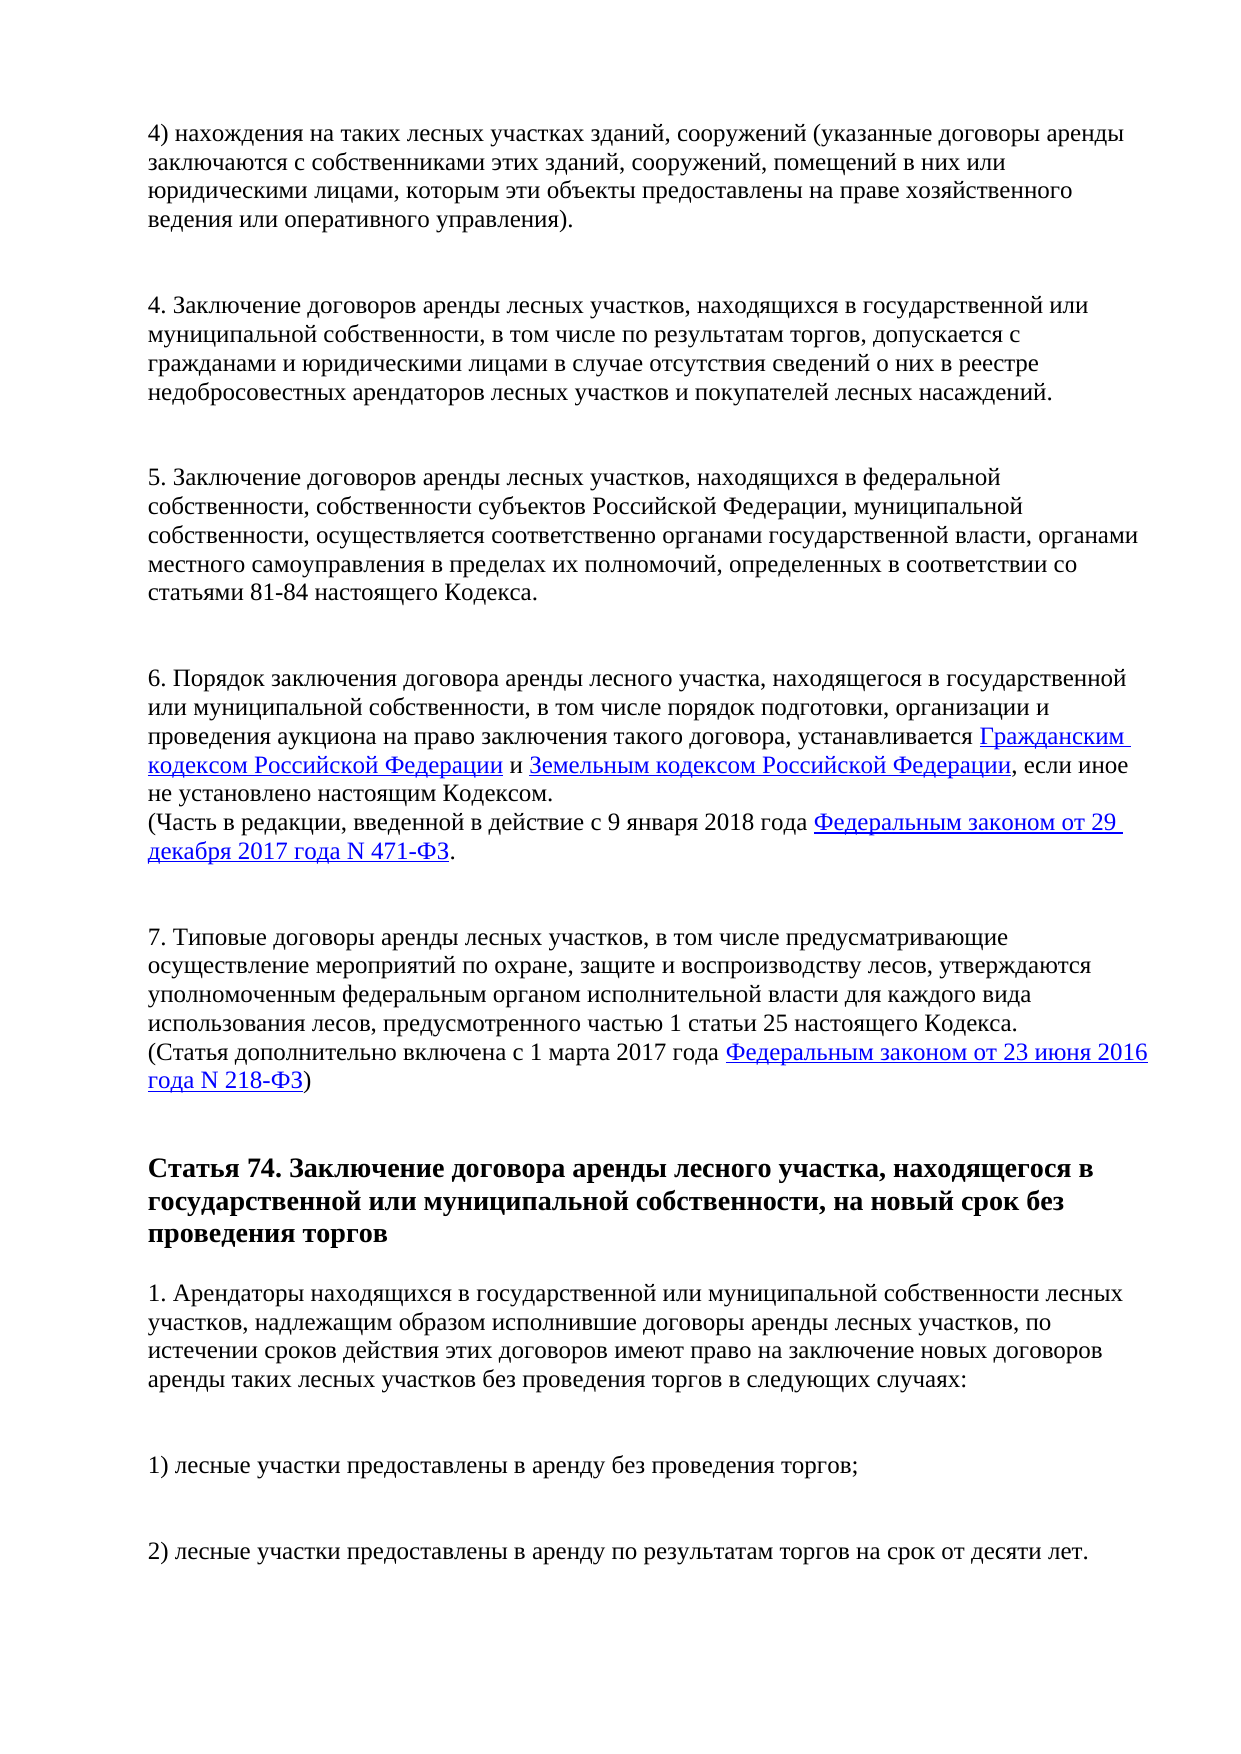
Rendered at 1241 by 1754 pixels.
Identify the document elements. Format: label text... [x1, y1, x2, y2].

text 2) лесные участки предоставлены в аренду по результатам торгов на срок от десяти лет. [148, 1536, 1152, 1593]
text 6. Порядок заключения договора аренды лесного участка, находящегося в государственной или муниципальной собственности, в том числе порядок подготовки, организации и проведения аукциона на право заключения такого договора, устанавливается Гражданским кодексом Российской Федерации и Земельным кодексом Российской Федерации, если иное не установлено настоящим Кодексом. (Часть в редакции, введенной в действие с 9 января 2018 года Федеральным законом от 29 декабря 2017 года N 471-ФЗ. [148, 663, 1152, 893]
text 4) нахождения на таких лесных участках зданий, сооружений (указанные договоры аренды заключаются с собственниками этих зданий, сооружений, помещений в них или юридическими лицами, которым эти объекты предоставлены на праве хозяйственного ведения или оперативного управления). [148, 118, 1152, 261]
text 5. Заключение договоров аренды лесных участков, находящихся в федеральной собственности, собственности субъектов Российской Федерации, муниципальной собственности, осуществляется соответственно органами государственной власти, органами местного самоуправления в пределах их полномочий, определенных в соответствии со статьями 81-84 настоящего Кодекса. [148, 462, 1152, 634]
text 4. Заключение договоров аренды лесных участков, находящихся в государственной или муниципальной собственности, в том числе по результатам торгов, допускается с гражданами и юридическими лицами в случае отсутствия сведений о них в реестре недобросовестных арендаторов лесных участков и покупателей лесных насаждений. [148, 290, 1152, 433]
text 1) лесные участки предоставлены в аренду без проведения торгов; [148, 1450, 1152, 1507]
text Статья 74. Заключение договора аренды лесного участка, находящегося в государственной или муниципальной собственности, на новый срок без проведения торгов [148, 1152, 1152, 1249]
text 1. Арендаторы находящихся в государственной или муниципальной собственности лесных участков, надлежащим образом исполнившие договоры аренды лесных участков, по истечении сроков действия этих договоров имеют право на заключение новых договоров аренды таких лесных участков без проведения торгов в следующих случаях: [148, 1278, 1152, 1421]
text 7. Типовые договоры аренды лесных участков, в том числе предусматривающие осуществление мероприятий по охране, защите и воспроизводству лесов, утверждаются уполномоченным федеральным органом исполнительной власти для каждого вида использования лесов, предусмотренного частью 1 статьи 25 настоящего Кодекса. (Статья дополнительно включена с 1 марта 2017 года Федеральным законом от 23 июня 2016 года N 218-ФЗ) [148, 922, 1152, 1122]
